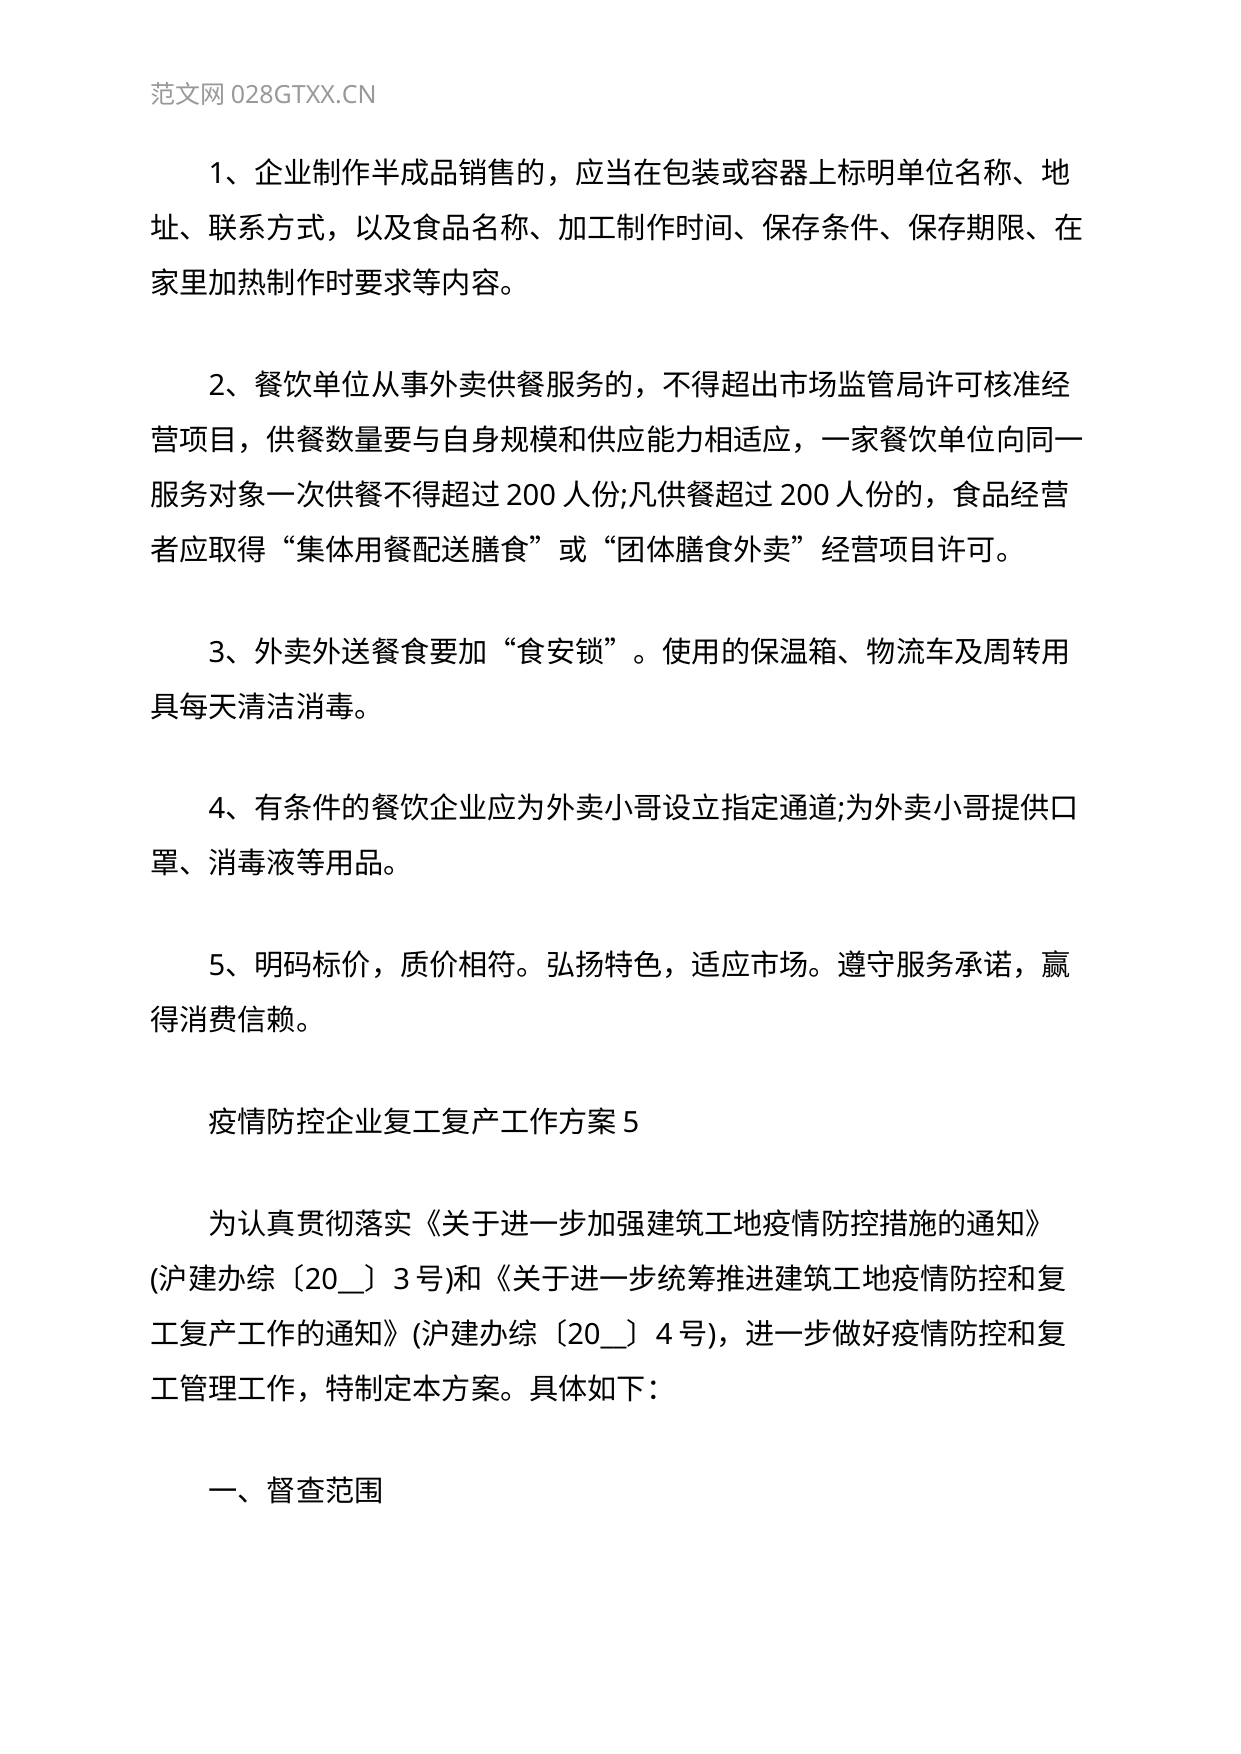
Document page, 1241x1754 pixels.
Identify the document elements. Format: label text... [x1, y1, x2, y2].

text 4、有条件的餐饮企业应为外卖小哥设立指定通道;为外卖小哥提供口罩、消毒液等用品。 [150, 785, 1090, 882]
text 疫情防控企业复工复产工作方案5 [150, 1099, 1090, 1141]
text 2、餐饮单位从事外卖供餐服务的，不得超出市场监管局许可核准经营项目，供餐数量要与自身规模和供应能力相适应，一家餐饮单位向同一服务对象一次供餐不得超过200人份;凡供餐超过200人份的，食品经营者应取得“集体用餐配送膳食”或“团体膳食外卖”经营项目许可。 [150, 362, 1090, 569]
text 3、外卖外送餐食要加“食安锁”。使用的保温箱、物流车及周转用具每天清洁消毒。 [150, 628, 1090, 726]
text 一、督查范围 [150, 1467, 1090, 1509]
text 5、明码标价，质价相符。弘扬特色，适应市场。遵守服务承诺，赢得消费信赖。 [150, 942, 1090, 1039]
text 为认真贯彻落实《关于进一步加强建筑工地疫情防控措施的通知》(沪建办综〔20__〕3号)和《关于进一步统筹推进建筑工地疫情防控和复工复产工作的通知》(沪建办综〔20__〕4号)，进一步做好疫情防控和复工管理工作，特制定本方案。具体如下： [150, 1201, 1090, 1408]
text 1、企业制作半成品销售的，应当在包装或容器上标明单位名称、地址、联系方式，以及食品名称、加工制作时间、保存条件、保存期限、在家里加热制作时要求等内容。 [150, 150, 1090, 302]
